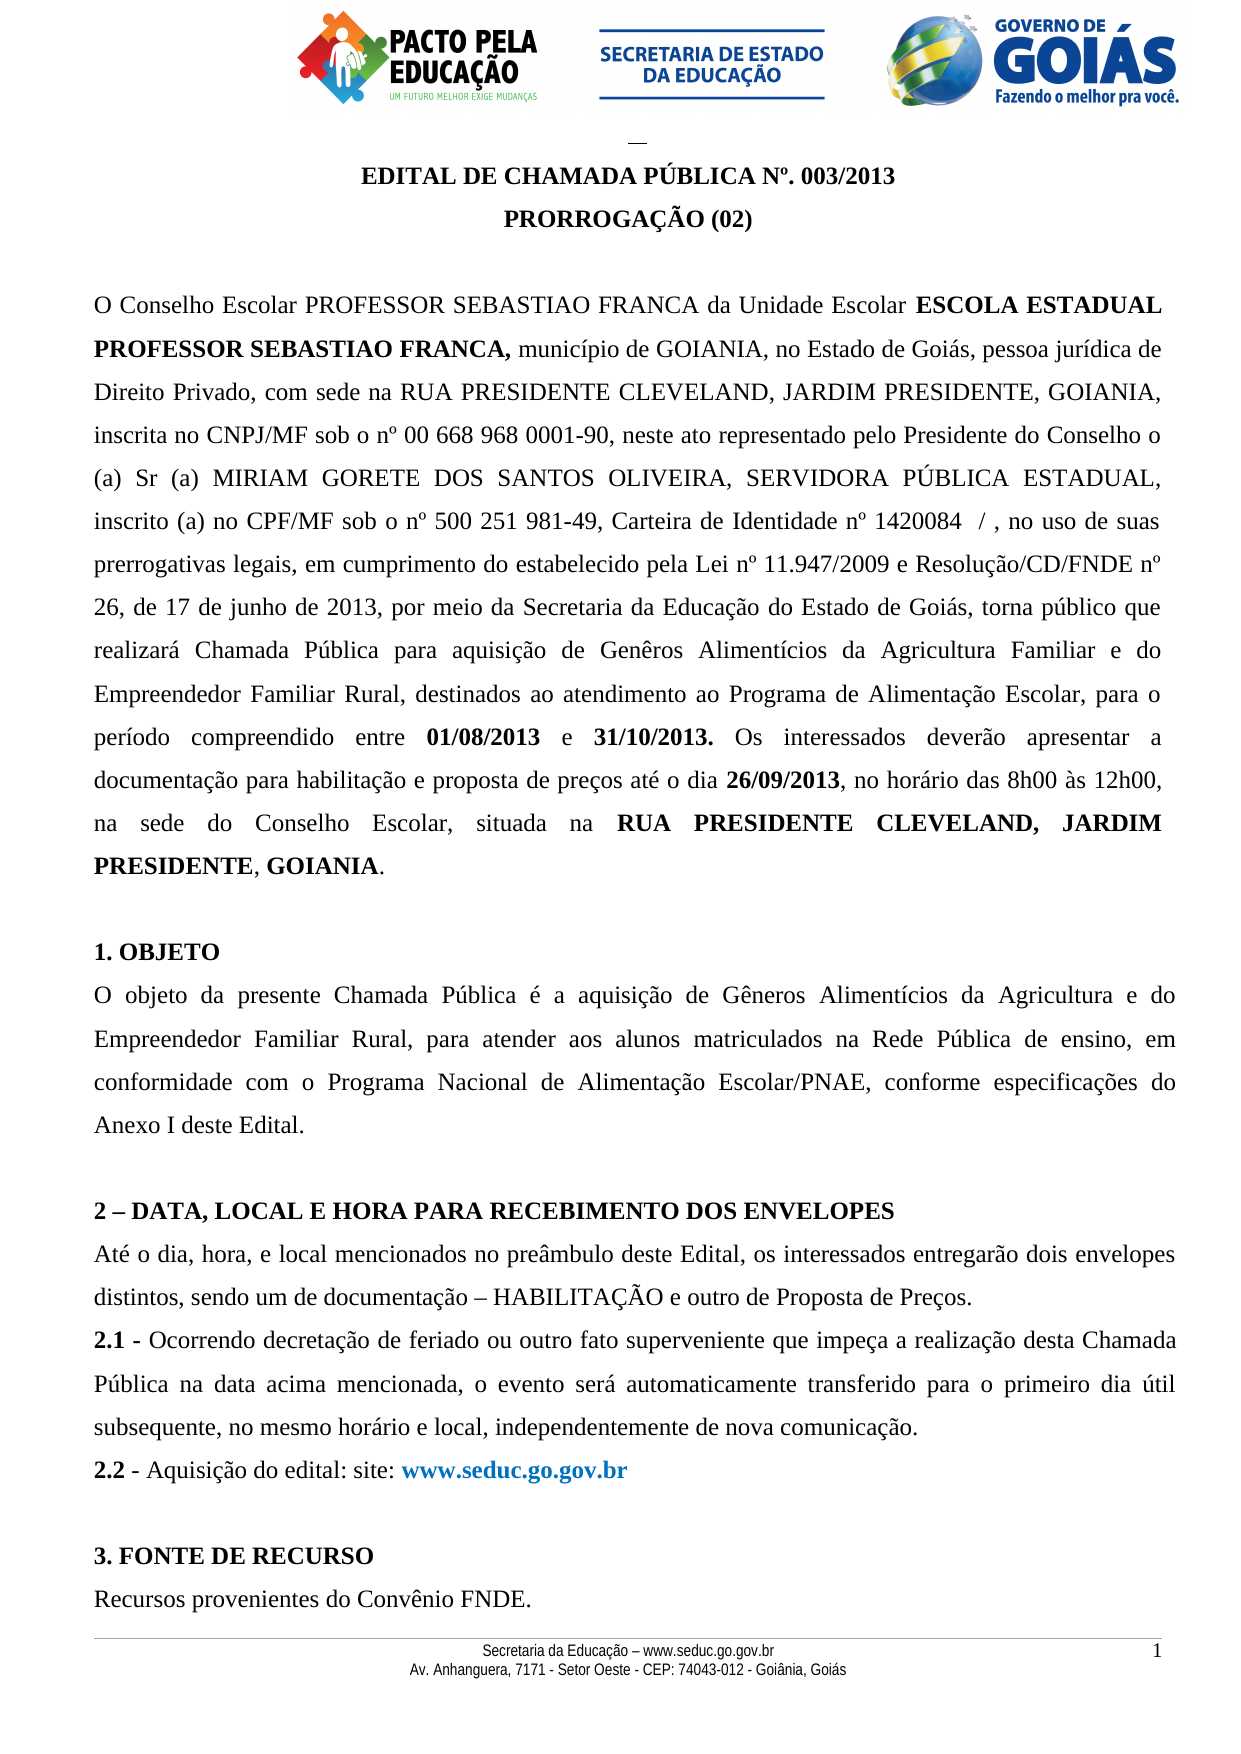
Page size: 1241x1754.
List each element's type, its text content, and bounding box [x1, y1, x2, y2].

text 2.1 - Ocorrendo decretação de feriado ou outro fato superveniente que impeça a realização desta Chamada Pública na data acima mencionada, o evento será automaticamente transferido para o primeiro dia útil subsequente, no mesmo horário e local, independentemente de nova comunicação. [94, 1326, 1177, 1441]
text EDITAL DE CHAMADA PÚBLICA Nº. 003/2013 [94, 161, 1162, 190]
text O objeto da presente Chamada Pública é a aquisição de Gêneros Alimentícios da Agricultura e do Empreendedor Familiar Rural, para atender aos alunos matriculados na Rede Pública de ensino, em conformidade com o Programa Nacional de Alimentação Escolar/PNAE, conforme especificações do Anexo I deste Edital. [94, 981, 1177, 1139]
text 2 – DATA, LOCAL E HORA PARA RECEBIMENTO DOS ENVELOPES [94, 1196, 1177, 1225]
text PRORROGAÇÃO (02) [94, 204, 1162, 233]
text Recursos provenientes do Convênio FNDE. [94, 1584, 1177, 1613]
text Até o dia, hora, e local mencionados no preâmbulo deste Edital, os interessados entregarão dois envelopes distintos, sendo um de documentação – HABILITAÇÃO e outro de Proposta de Preços. [94, 1239, 1177, 1311]
text 1. OBJETO [94, 937, 1177, 966]
text 2.2 - Aquisição do edital: site: www.seduc.go.gov.br [94, 1455, 1177, 1484]
picture [288, 6, 1186, 115]
text O Conselho Escolar PROFESSOR SEBASTIAO FRANCA da Unidade Escolar ESCOLA ESTADUAL PROFESSOR SEBASTIAO FRANCA, município de GOIANIA, no Estado de Goiás, pessoa jurídica de Direito Privado, com sede na RUA PRESIDENTE CLEVELAND, JARDIM PRESIDENTE, GOIANIA, inscrita no CNPJ/MF sob o nº 00 668 968 0001-90, neste ato representado pelo Presidente do Conselho o (a) Sr (a) MIRIAM GORETE DOS SANTOS OLIVEIRA, SERVIDORA PÚBLICA ESTADUAL, inscrito (a) no CPF/MF sob o nº 500 251 981-49, Carteira de Identidade nº 1420084 / , no uso de suas prerrogativas legais, em cumprimento do estabelecido pela Lei nº 11.947/2009 e Resolução/CD/FNDE nº 26, de 17 de junho de 2013, por meio da Secretaria da Educação do Estado de Goiás, torna público que realizará Chamada Pública para aquisição de Genêros Alimentícios da Agricultura Familiar e do Empreendedor Familiar Rural, destinados ao atendimento ao Programa de Alimentação Escolar, para o período compreendido entre 01/08/2013 e 31/10/2013. Os interessados deverão apresentar a documentação para habilitação e proposta de preços até o dia 26/09/2013, no horário das 8h00 às 12h00, na sede do Conselho Escolar, situada na RUA PRESIDENTE CLEVELAND, JARDIM PRESIDENTE, GOIANIA. [94, 291, 1162, 880]
text 3. FONTE DE RECURSO [94, 1541, 1177, 1570]
